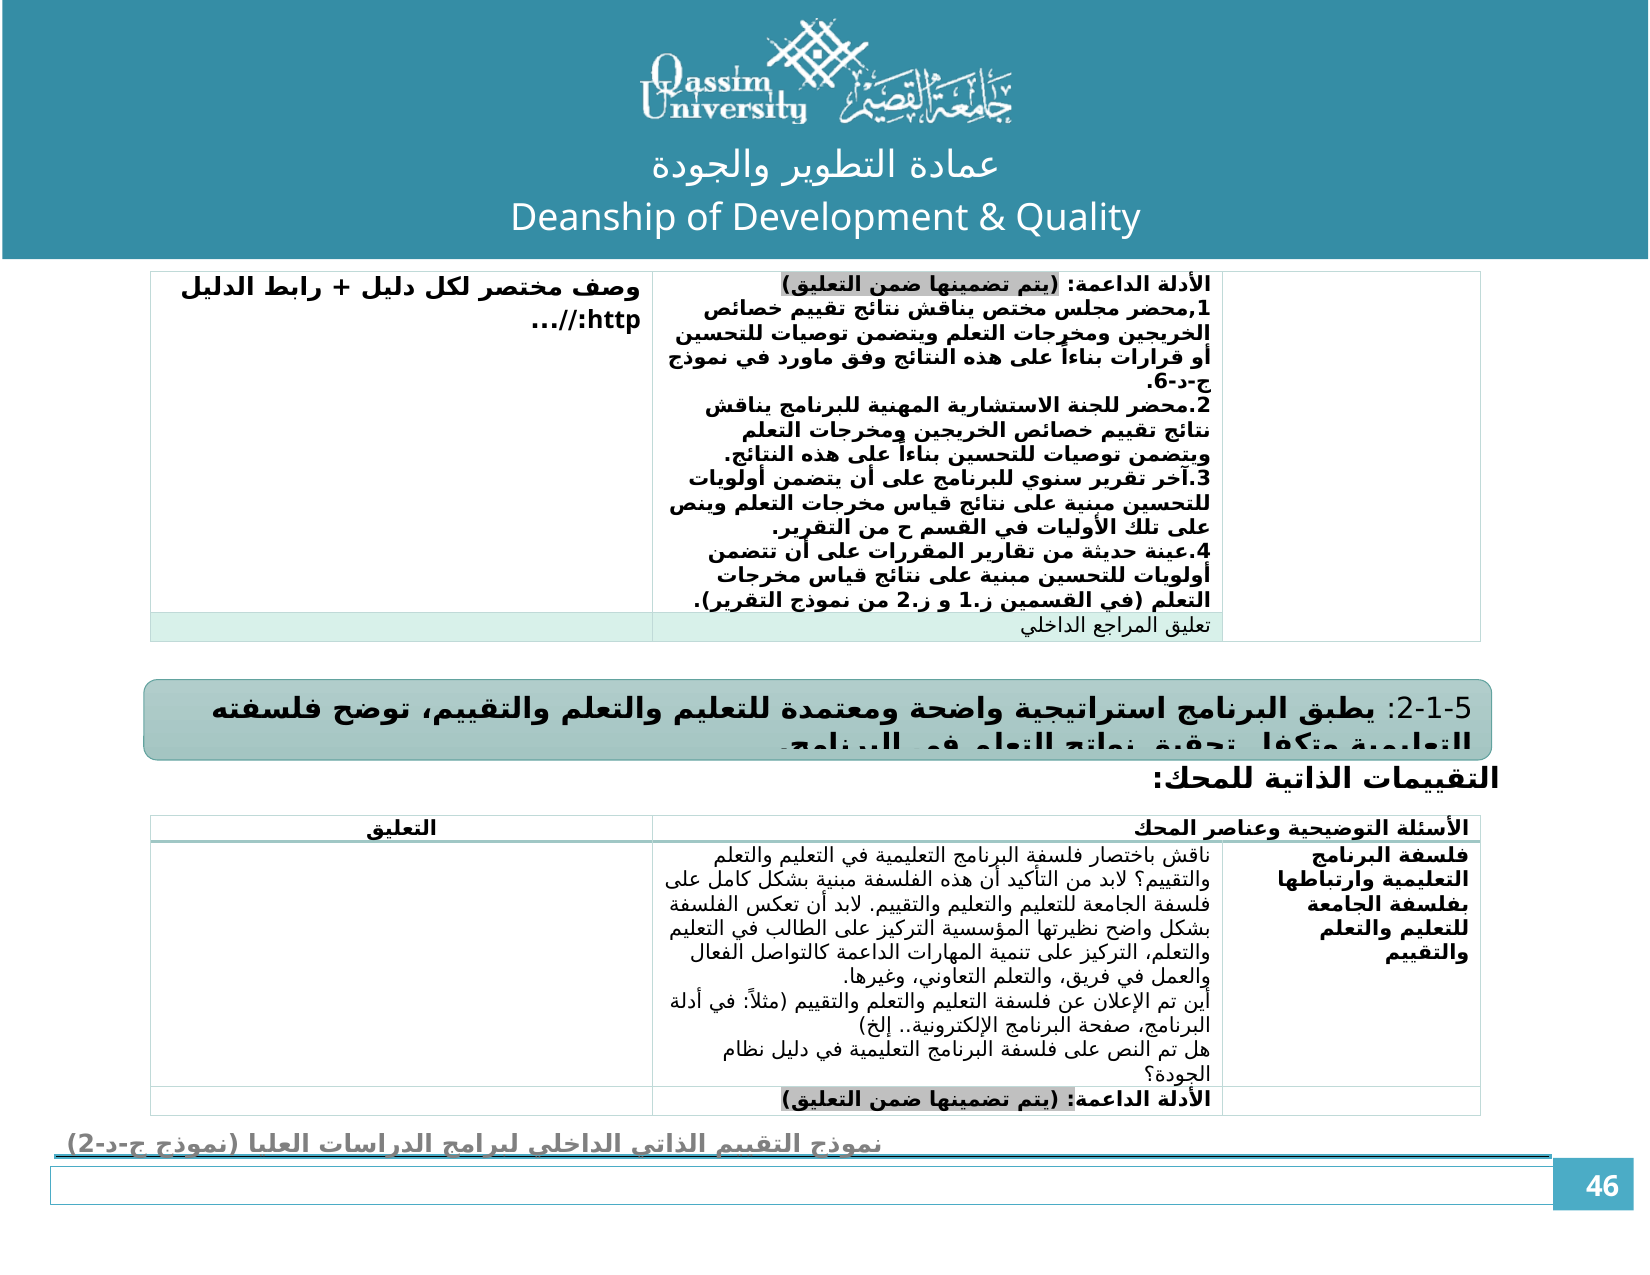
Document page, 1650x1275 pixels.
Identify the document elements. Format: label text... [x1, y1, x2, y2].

table_cell فلسفة البرنامج التعليمية وارتباطها بفلسفة الجامعة للتعليم والتعلم والتقييم [1223, 843, 1480, 1086]
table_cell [1223, 272, 1480, 641]
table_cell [653, 1087, 1222, 1115]
table_cell [1223, 1087, 1480, 1115]
table_cell [151, 1087, 652, 1115]
text التقييمات الذاتية للمحك: [150, 761, 1500, 795]
table_header التعليق [151, 816, 652, 840]
table_cell ناقش باختصار فلسفة البرنامج التعليمية في التعليم والتعلم والتقييم؟ لابد من التأكيد أن هذه الفلسفة مبنية بشكل كامل على فلسفة الجامعة للتعليم والتعليم والتقييم. لابد أن تعكس الفلسفة بشكل واضح نظيرتها المؤسسية التركيز على الطالب في التعليم والتعلم، التركيز على تنمية المهارات الداعمة كالتواصل الفعال والعمل في فريق، والتعلم التعاوني، وغيرها. أين تم الإعلان عن فلسفة التعليم والتعلم والتقييم (مثلاً: في أدلة البرنامج، صفحة البرنامج الإلكترونية.. إلخ) هل تم النص على فلسفة البرنامج التعليمية في دليل نظام الجودة؟ [653, 843, 1222, 1086]
table_header الأسئلة التوضيحية وعناصر المحك [653, 816, 1480, 840]
table_cell وصف مختصر لكل دليل + رابط الدليل http://... [151, 272, 652, 612]
table_cell [151, 613, 652, 641]
table_cell تعليق المراجع الداخلي [653, 613, 1222, 641]
table_cell الأدلة الداعمة: (يتم تضمينها ضمن التعليق) 1,محضر مجلس مختص يناقش نتائج تقييم خصائص الخريجين ومخرجات التعلم ويتضمن توصيات للتحسين أو قرارات بناءاً على هذه النتائج وفق ماورد في نموذج ج-د-6. 2.محضر للجنة الاستشارية المهنية للبرنامج يناقش نتائج تقييم خصائص الخريجين ومخرجات التعلم ويتضمن توصيات للتحسين بناءاً على هذه النتائج. 3.آخر تقرير سنوي للبرنامج على أن يتضمن أولويات للتحسين مبنية على نتائج قياس مخرجات التعلم وينص على تلك الأوليات في القسم ح من التقرير. 4.عينة حديثة من تقارير المقررات على أن تتضمن أولويات للتحسين مبنية على نتائج قياس مخرجات التعلم (في القسمين ز.1 و ز.2 من نموذج التقرير). [653, 272, 1222, 612]
table_cell [151, 843, 652, 1086]
